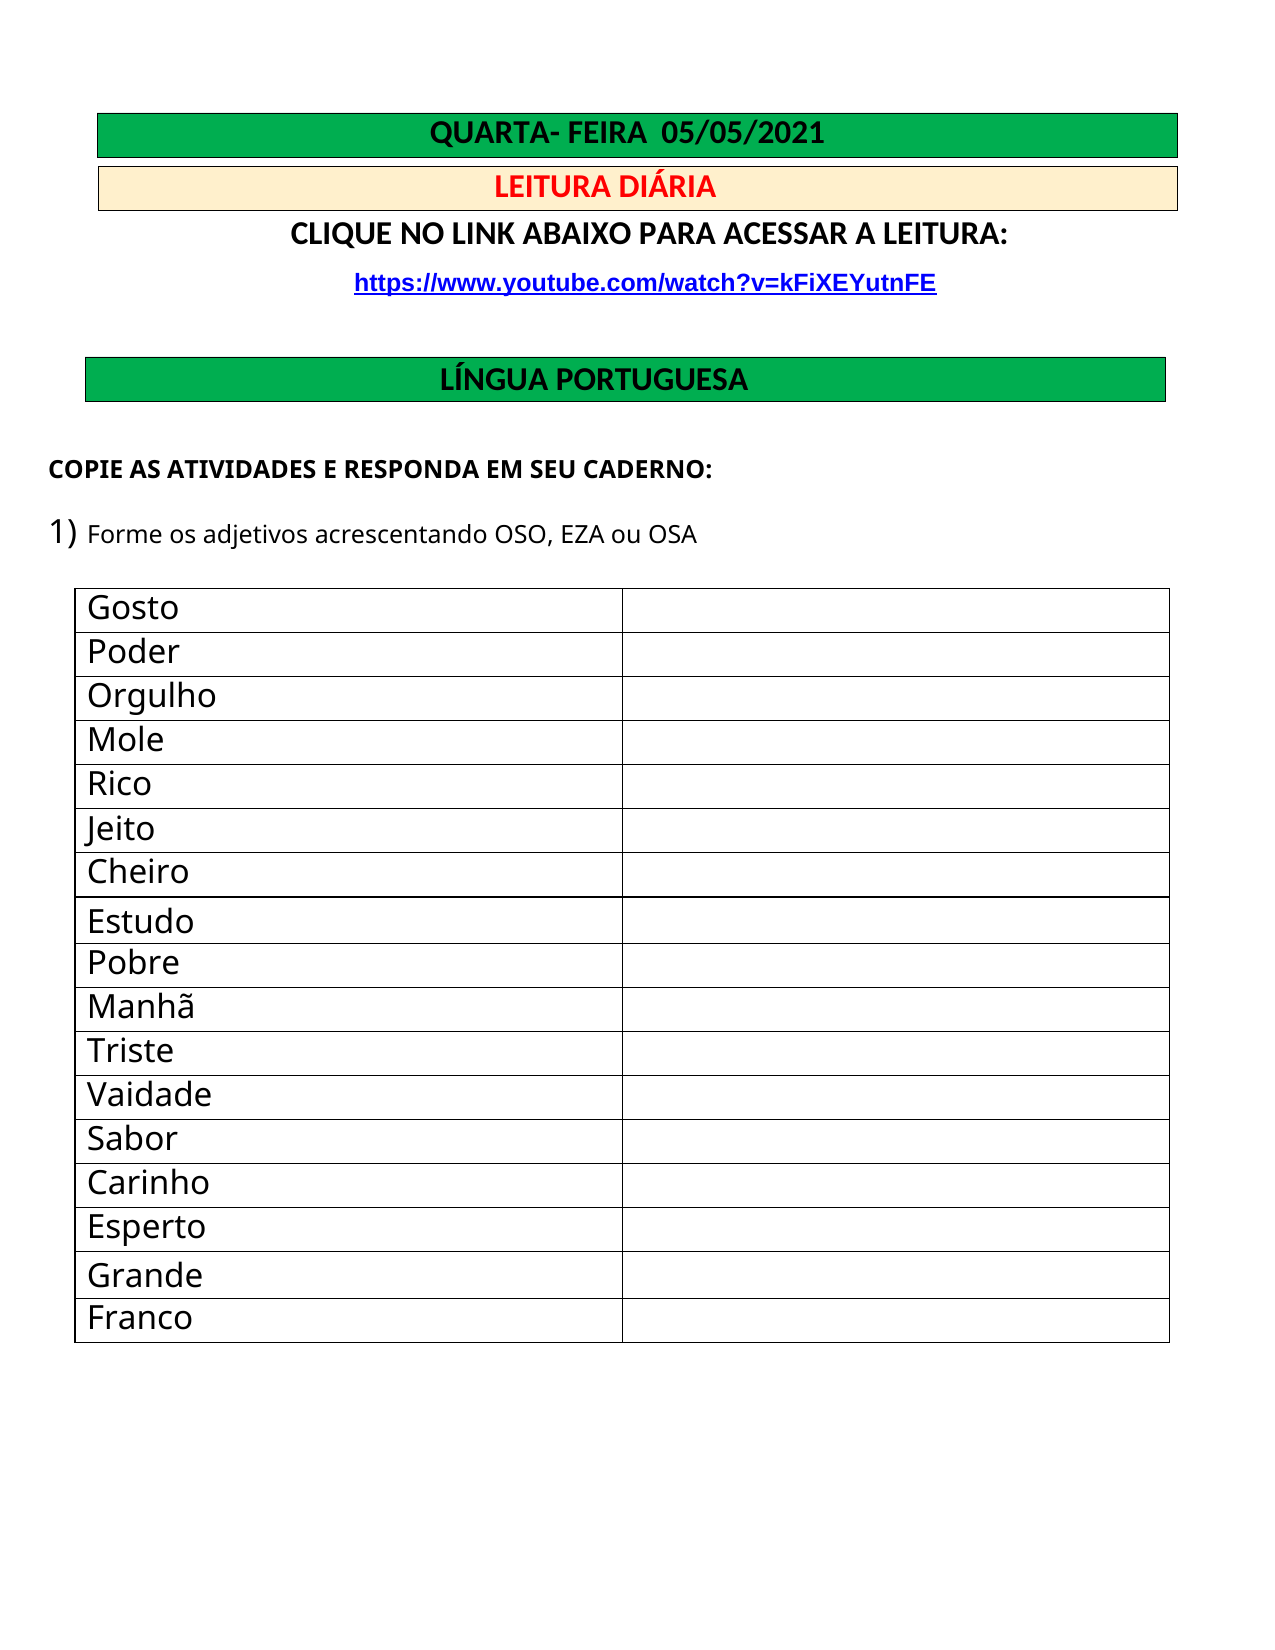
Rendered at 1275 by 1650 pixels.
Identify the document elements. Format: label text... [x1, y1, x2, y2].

table_cell [623, 1076, 1169, 1119]
table_cell [623, 1208, 1169, 1251]
table_cell Esperto [76, 1208, 622, 1251]
table_cell Vaidade [76, 1076, 622, 1119]
table_cell [623, 988, 1169, 1031]
table_cell Grande [76, 1252, 622, 1298]
table_cell [623, 1299, 1169, 1342]
table_cell [623, 677, 1169, 720]
text https://www.youtube.com/watch?v=kFiXEYutnFE [82, 268, 1209, 297]
text COPIE AS ATIVIDADES E RESPONDA EM SEU CADERNO: [48, 452, 1231, 486]
table_cell [623, 853, 1169, 896]
table_cell Pobre [76, 944, 622, 987]
table_cell Mole [76, 721, 622, 764]
table_cell [623, 898, 1169, 943]
table_cell Carinho [76, 1164, 622, 1207]
table_cell [623, 1164, 1169, 1207]
table_cell Rico [76, 765, 622, 808]
table_cell Manhã [76, 988, 622, 1031]
list Forme os adjetivos acrescentando OSO, EZA ou OSA [48, 507, 1231, 553]
table_cell Poder [76, 633, 622, 676]
table_cell [623, 1120, 1169, 1163]
table_header [623, 589, 1169, 632]
table_cell [623, 1252, 1169, 1298]
table_cell [623, 633, 1169, 676]
table_cell [623, 809, 1169, 852]
table_cell [623, 765, 1169, 808]
table_cell Sabor [76, 1120, 622, 1163]
table_cell [623, 721, 1169, 764]
table_cell Franco [76, 1299, 622, 1342]
subtitle CLIQUE NO LINK ABAIXO PARA ACESSAR A LEITURA: [82, 212, 1218, 253]
table_header Gosto [76, 589, 622, 632]
table_cell [623, 944, 1169, 987]
table_cell Jeito [76, 809, 622, 852]
table_cell Orgulho [76, 677, 622, 720]
table_cell Estudo [76, 898, 622, 943]
table_cell Triste [76, 1032, 622, 1075]
table_cell Cheiro [76, 853, 622, 896]
table_cell [623, 1032, 1169, 1075]
